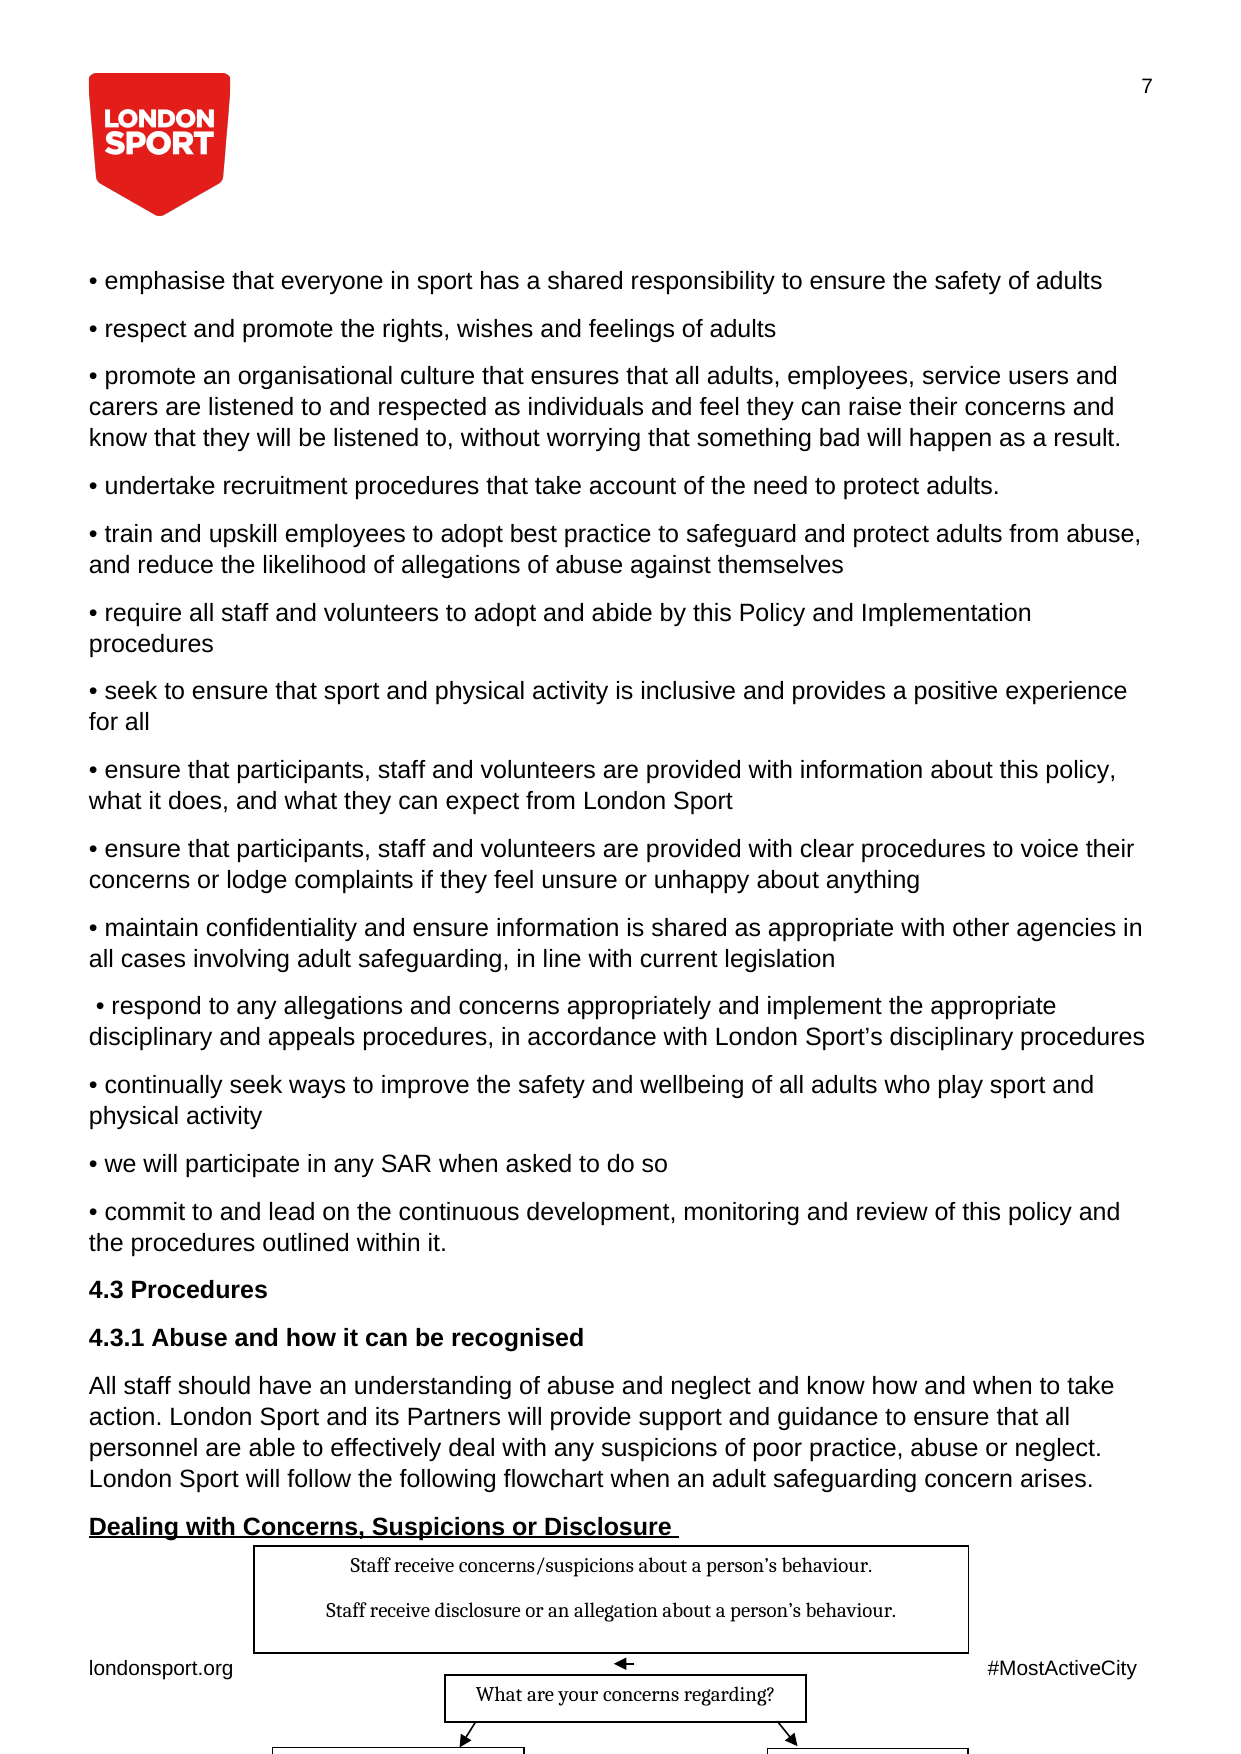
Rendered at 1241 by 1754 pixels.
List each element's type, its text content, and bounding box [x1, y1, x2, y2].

list Dealing with Concerns, Suspicions or Disclosure [89, 1511, 1152, 1540]
text 4.3.1 Abuse and how it can be recognised [89, 1323, 1152, 1352]
text • commit to and lead on the continuous development, monitoring and review of this policy and the procedures outlined within it. [89, 1196, 1152, 1256]
text • train and upskill employees to adopt best practice to safeguard and protect adults from abuse, and reduce the likelihood of allegations of abuse against themselves [89, 519, 1152, 578]
text • continually seek ways to improve the safety and wellbeing of all adults who play sport and physical activity [89, 1070, 1152, 1130]
text 4.3 Procedures [89, 1275, 1152, 1304]
text • respond to any allegations and concerns appropriately and implement the appropriate disciplinary and appeals procedures, in accordance with London Sport’s disciplinary procedures [89, 991, 1152, 1051]
text • undertake recruitment procedures that take account of the need to protect adults. [89, 471, 1152, 500]
text All staff should have an understanding of abuse and neglect and know how and when to take action. London Sport and its Partners will provide support and guidance to ensure that all personnel are able to effectively deal with any suspicions of poor practice, abuse or neglect. London Sport will follow the following flowchart when an adult safeguarding concern arises. [89, 1371, 1152, 1492]
text • we will participate in any SAR when asked to do so [89, 1149, 1152, 1177]
text • emphasise that everyone in sport has a shared responsibility to ensure the safety of adults [89, 266, 1152, 294]
picture [88, 73, 231, 216]
text • seek to ensure that sport and physical activity is inclusive and provides a positive experience for all [89, 676, 1152, 736]
text • ensure that participants, staff and volunteers are provided with information about this policy, what it does, and what they can expect from London Sport [89, 755, 1152, 815]
text • maintain confidentiality and ensure information is shared as appropriate with other agencies in all cases involving adult safeguarding, in line with current legislation [89, 912, 1152, 972]
text • promote an organisational culture that ensures that all adults, employees, service users and carers are listened to and respected as individuals and feel they can raise their concerns and know that they will be listened to, without worrying that something bad will happen as a result. [89, 361, 1152, 452]
text • require all staff and volunteers to adopt and abide by this Policy and Implementation procedures [89, 597, 1152, 657]
text • respect and promote the rights, wishes and feelings of adults [89, 313, 1152, 342]
text • ensure that participants, staff and volunteers are provided with clear procedures to voice their concerns or lodge complaints if they feel unsure or unhappy about anything [89, 834, 1152, 893]
